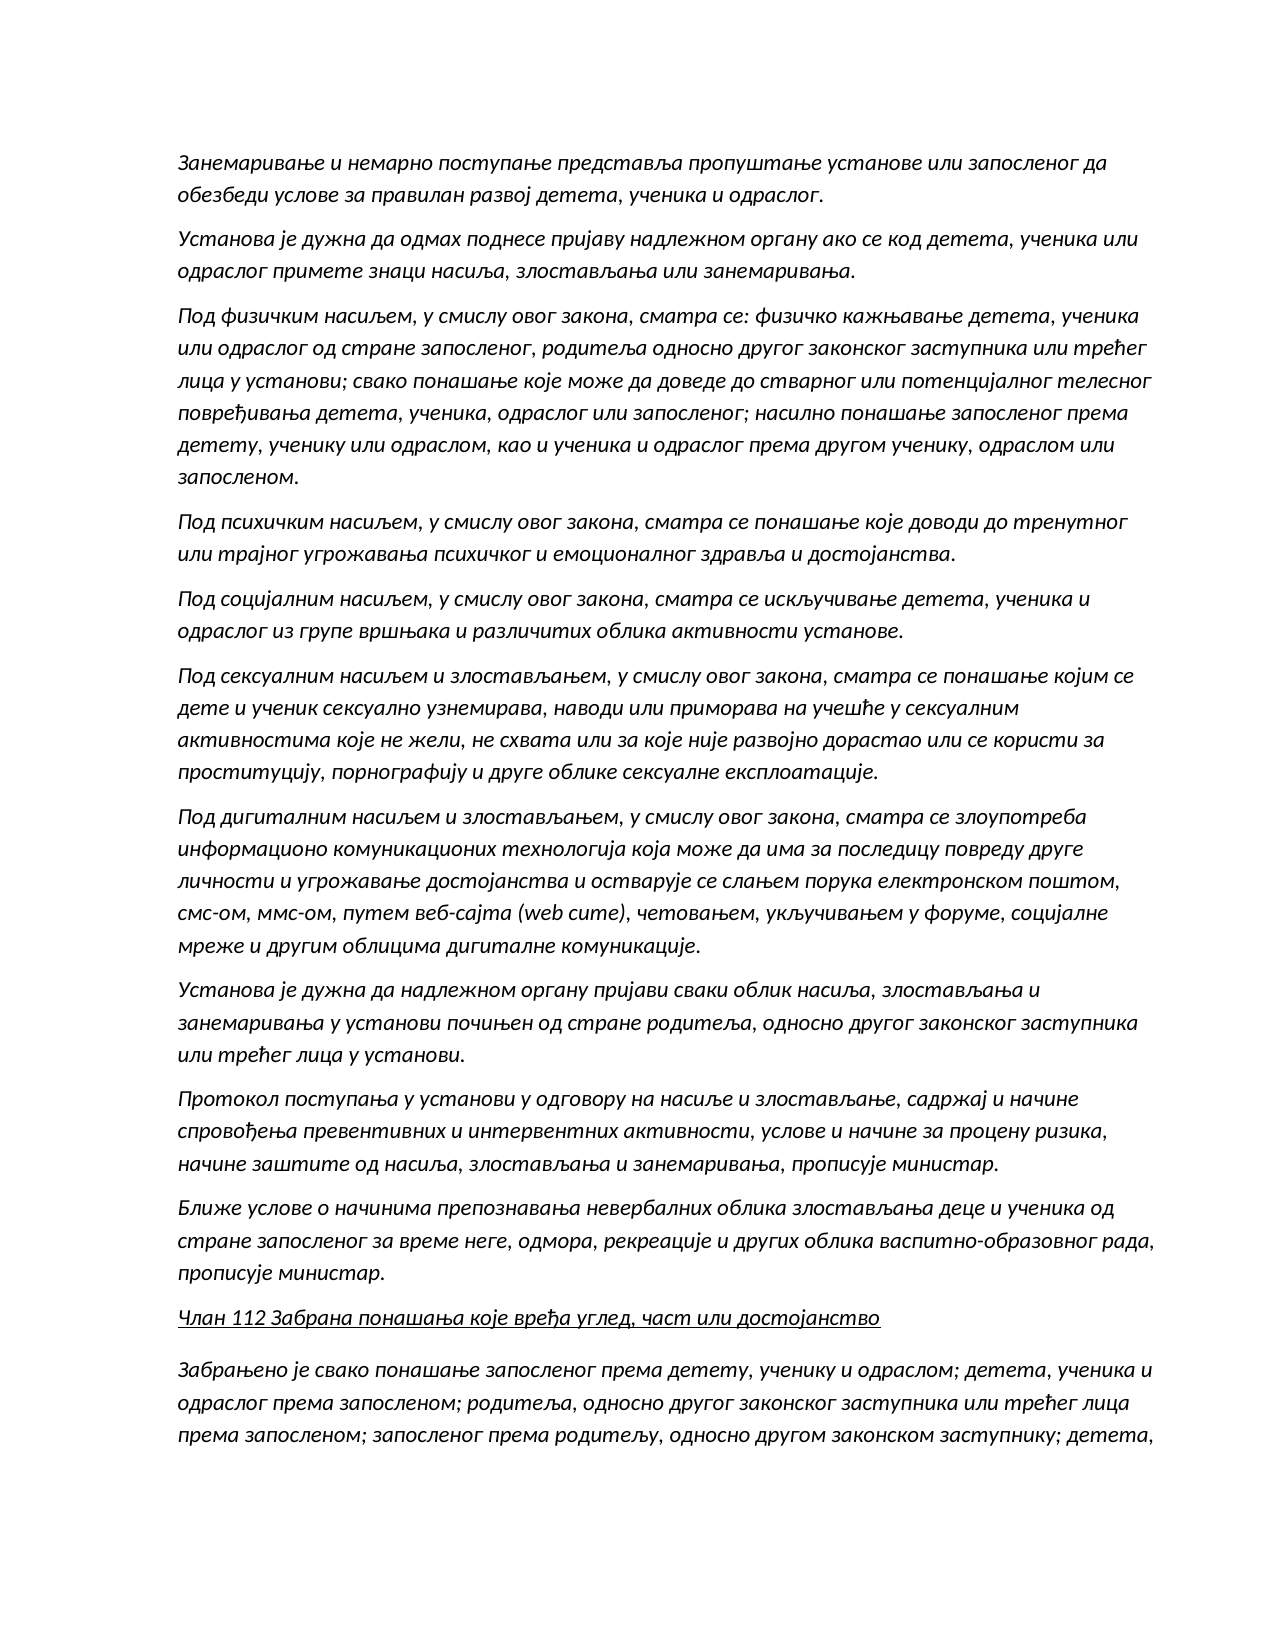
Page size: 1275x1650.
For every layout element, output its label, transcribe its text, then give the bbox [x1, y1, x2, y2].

text Занемаривање и немарно поступање представља пропуштање установе или запосленог да обезбеди услове за правилан развој детета, ученика и одраслог. [177, 148, 1157, 208]
text Протокол поступања у установи у одговору на насиље и злостављање, садржај и начине спровођења превентивних и интервентних активности, услове и начине за процену ризика, начине заштите од насиља, злостављања и занемаривања, прописује министар. [177, 1084, 1157, 1177]
text Установа је дужна да одмах поднесе пријаву надлежном органу ако се код детета, ученика или одраслог примете знаци насиља, злостављања или занемаривања. [177, 224, 1157, 285]
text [177, 1356, 1157, 1448]
text Ближе услове о начинима препознавања невербалних облика злостављања деце и ученика од стране запосленог за време неге, одмора, рекреације и других облика васпитно-образовног рада, прописује министар. [177, 1193, 1157, 1286]
text Члан 112 Забрана понашања које вређа углед, част или достојанство [177, 1303, 1157, 1331]
text Под социјалним насиљем, у смислу овог закона, сматра се искључивање детета, ученика и одраслог из групе вршњака и различитих облика активности установе. [177, 584, 1157, 644]
text Под физичким насиљем, у смислу овог закона, сматра се: физичко кажњавање детета, ученика или одраслог од стране запосленог, родитеља односно другог законског заступника или трећег лица у установи; свако понашање које може да доведе до стварног или потенцијалног телесног повређивања детета, ученика, одраслог или запосленог; насилно понашање запосленог према детету, ученику или одраслом, као и ученика и одраслог према другом ученику, одраслом или запосленом. [177, 301, 1157, 490]
text Под сексуалним насиљем и злостављањем, у смислу овог закона, сматра се понашање којим се дете и ученик сексуално узнемирава, наводи или приморава на учешће у сексуалним активностима које не жели, не схвата или за које није развојно дорастао или се користи за проституцију, порнографију и друге облике сексуалне експлоатације. [177, 661, 1157, 785]
text Установа је дужна да надлежном органу пријави сваки облик насиља, злостављања и занемаривања у установи почињен од стране родитеља, односно другог законског заступника или трећег лица у установи. [177, 975, 1157, 1068]
text Под психичким насиљем, у смислу овог закона, сматра се понашање које доводи до тренутног или трајног угрожавања психичког и емоционалног здравља и достојанства. [177, 507, 1157, 567]
text Под дигиталним насиљем и злостављањем, у смислу овог закона, сматра се злоупотреба информационо комуникационих технологија која може да има за последицу повреду друге личности и угрожавање достојанства и остварује се слањем порука електронском поштом, смс-ом, ммс-ом, путем веб-сајта (web сите), четовањем, укључивањем у форуме, социјалне мреже и другим облицима дигиталне комуникације. [177, 802, 1157, 959]
